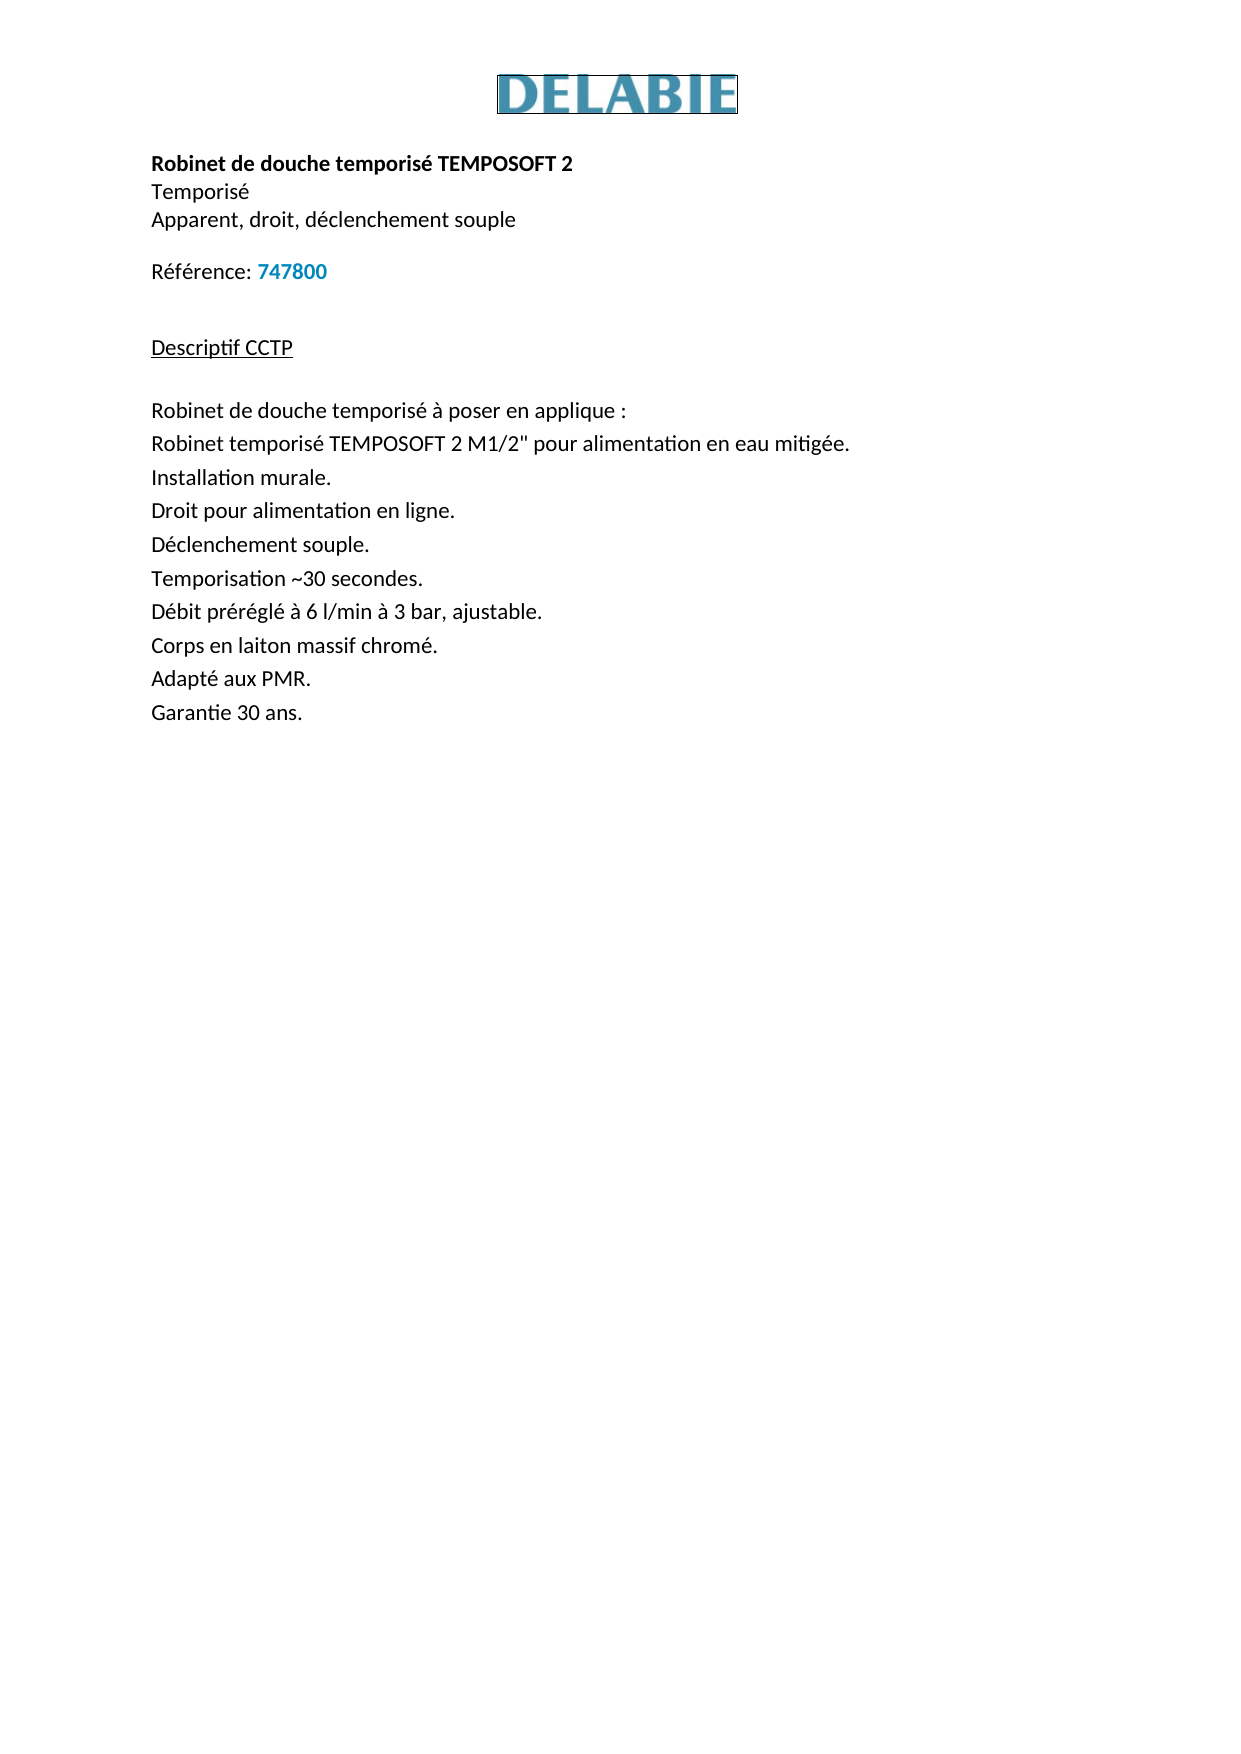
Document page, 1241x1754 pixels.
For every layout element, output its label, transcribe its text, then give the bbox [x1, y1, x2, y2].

text Temporisation ~30 secondes. [151, 564, 1084, 592]
picture [498, 76, 737, 113]
text Référence: 747800 [151, 257, 1084, 285]
text Adapté aux PMR. [151, 664, 1084, 692]
text Installation murale. [151, 463, 1084, 491]
text Débit préréglé à 6 l/min à 3 bar, ajustable. [151, 597, 1084, 625]
text Apparent, droit, déclenchement souple [151, 205, 1084, 233]
text Robinet de douche temporisé à poser en applique : [151, 396, 1084, 424]
text Robinet de douche temporisé TEMPOSOFT 2 [151, 149, 1084, 177]
text Corps en laiton massif chromé. [151, 631, 1084, 659]
text Temporisé [151, 177, 1084, 205]
text Garantie 30 ans. [151, 698, 1084, 726]
text Déclenchement souple. [151, 530, 1084, 558]
text Descriptif CCTP [151, 333, 1084, 361]
text Droit pour alimentation en ligne. [151, 497, 1084, 525]
text Robinet temporisé TEMPOSOFT 2 M1/2" pour alimentation en eau mitigée. [151, 429, 1084, 458]
